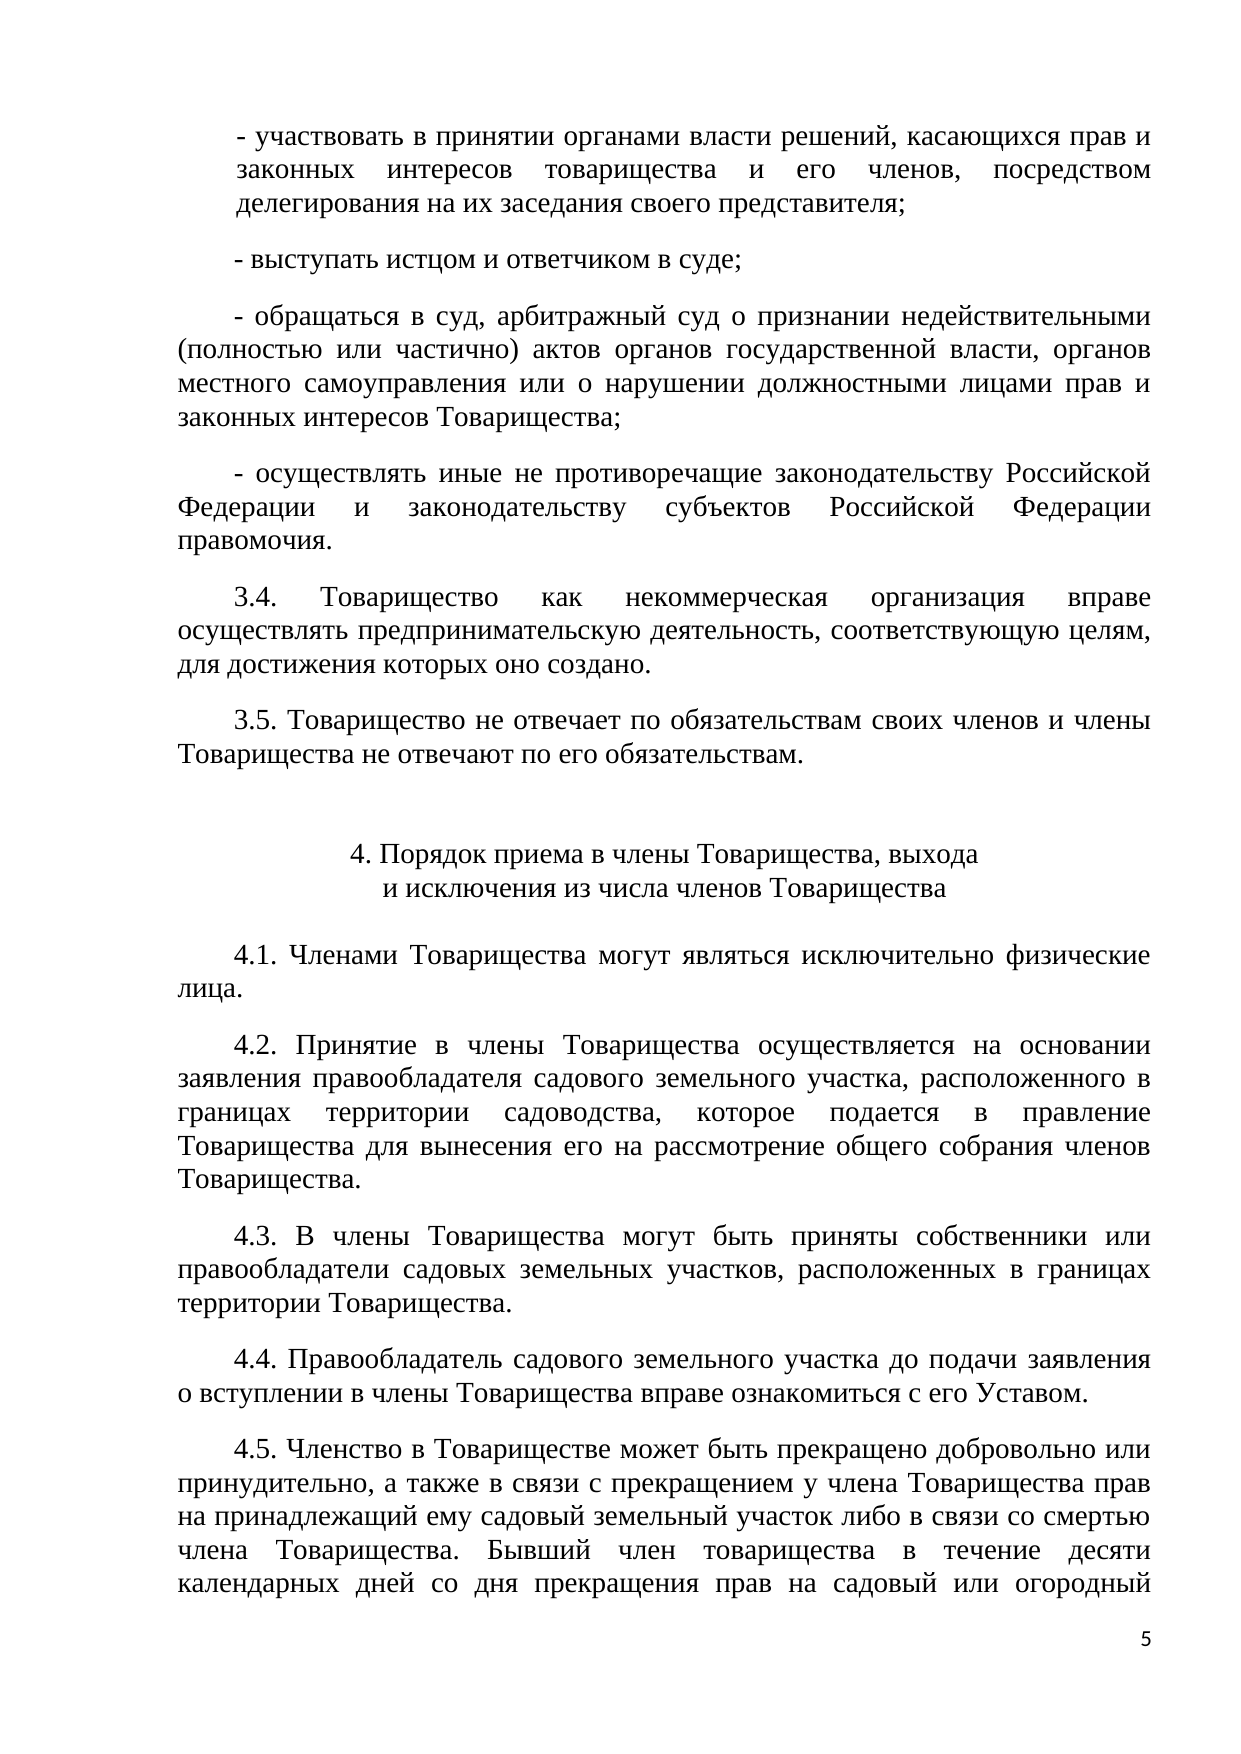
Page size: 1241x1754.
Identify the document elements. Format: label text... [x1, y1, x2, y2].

text 4.4. Правообладатель садового земельного участка до подачи заявления о вступлении в члены Товарищества вправе ознакомиться с его Уставом. [177, 1341, 1152, 1408]
text - осуществлять иные не противоречащие законодательству Российской Федерации и законодательству субъектов Российской Федерации правомочия. [177, 455, 1152, 556]
text 4.2. Принятие в члены Товарищества осуществляется на основании заявления правообладателя садового земельного участка, расположенного в границах территории садоводства, которое подается в правление Товарищества для вынесения его на рассмотрение общего собрания членов Товарищества. [177, 1027, 1152, 1195]
text - выступать истцом и ответчиком в суде; [177, 242, 1152, 275]
text 4. Порядок приема в члены Товарищества, выхода [177, 836, 1152, 870]
text 3.4. Товарищество как некоммерческая организация вправе осуществлять предпринимательскую деятельность, соответствующую целям, для достижения которых оно создано. [177, 579, 1152, 679]
text и исключения из числа членов Товарищества [177, 870, 1152, 903]
text 4.1. Членами Товарищества могут являться исключительно физические лица. [177, 937, 1152, 1004]
text - обращаться в суд, арбитражный суд о признании недействительными (полностью или частично) актов органов государственной власти, органов местного самоуправления или о нарушении должностными лицами прав и законных интересов Товарищества; [177, 298, 1152, 432]
text 3.5. Товарищество не отвечает по обязательствам своих членов и члены Товарищества не отвечают по его обязательствам. [177, 702, 1152, 769]
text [177, 1431, 1152, 1599]
text - участвовать в принятии органами власти решений, касающихся прав и законных интересов товарищества и его членов, посредством делегирования на их заседания своего представителя; [236, 118, 1152, 219]
text 4.3. В члены Товарищества могут быть приняты собственники или правообладатели садовых земельных участков, расположенных в границах территории Товарищества. [177, 1218, 1152, 1318]
